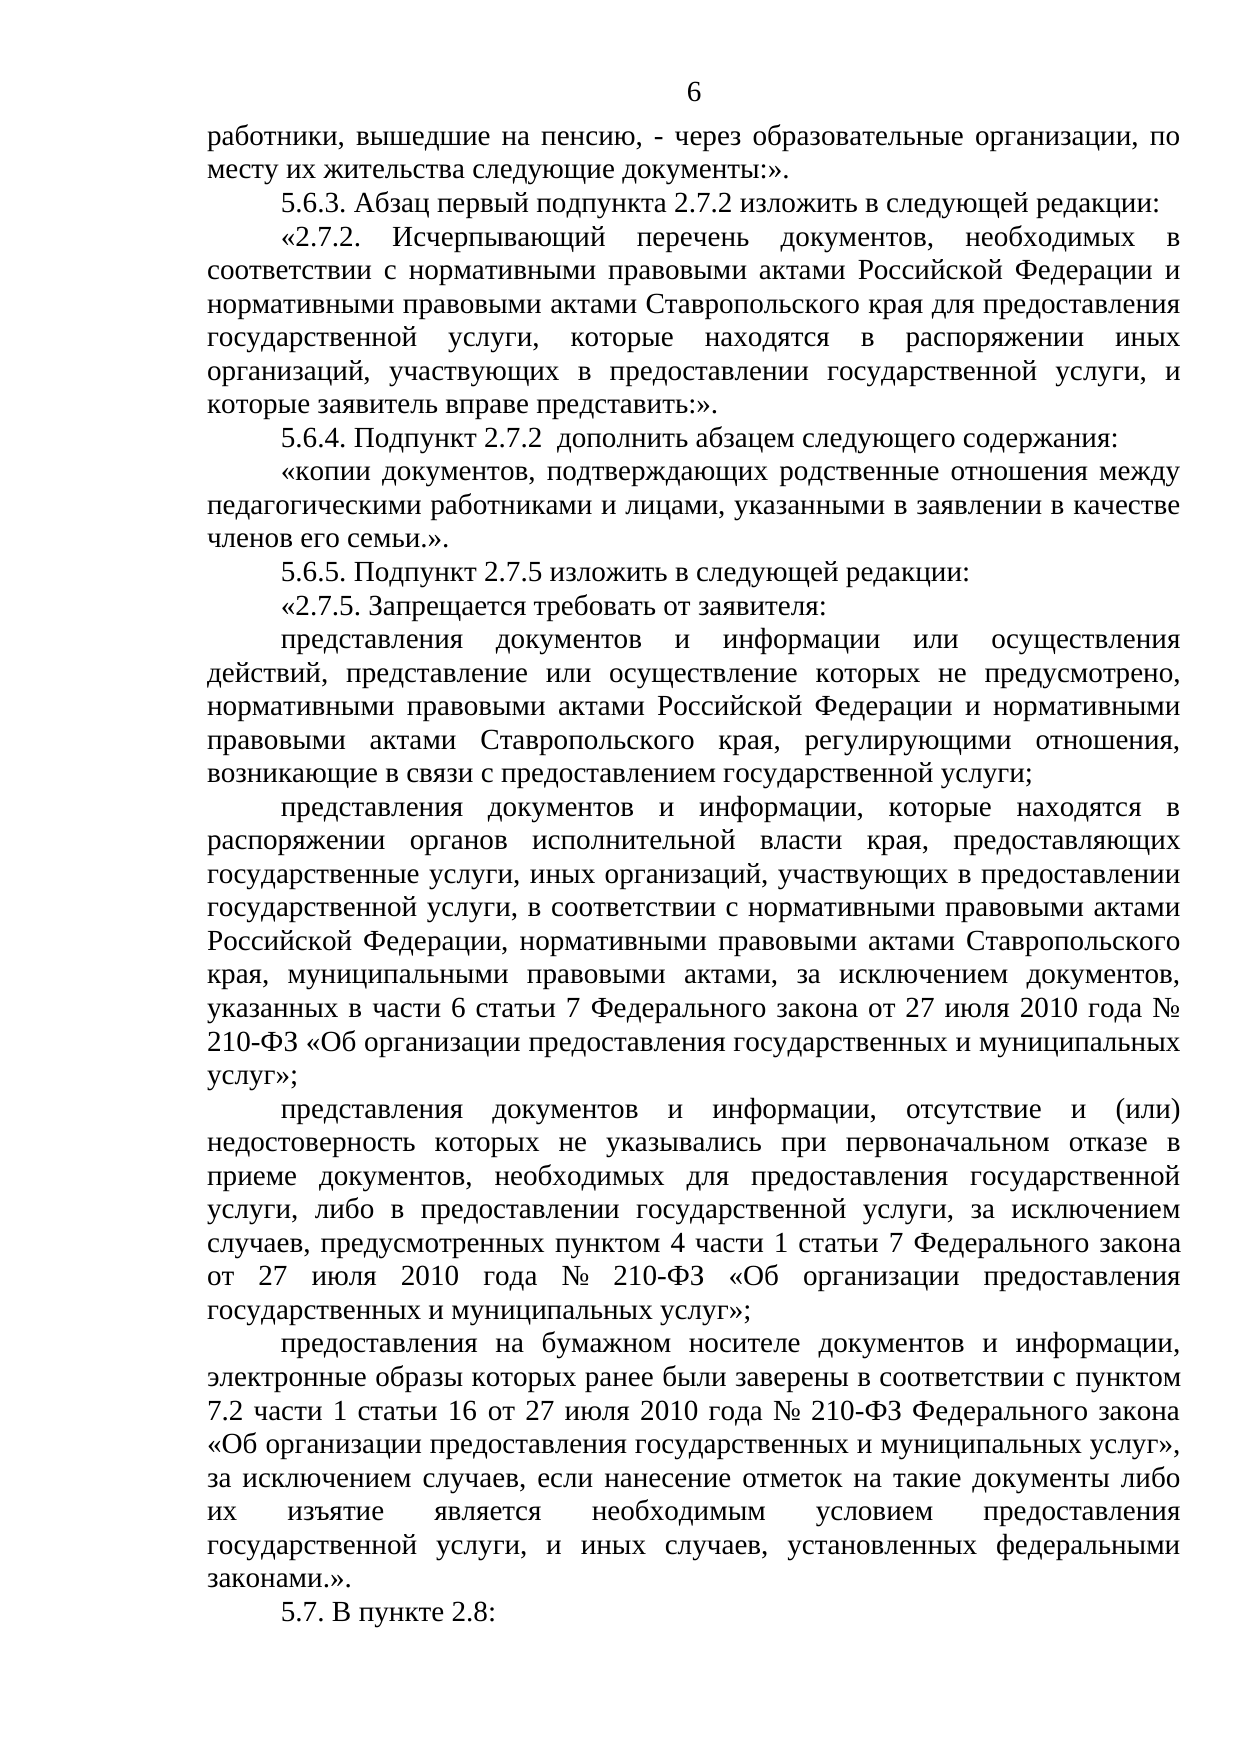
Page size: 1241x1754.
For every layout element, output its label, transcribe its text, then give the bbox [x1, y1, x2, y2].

text представления документов и информации, отсутствие и (или) недостоверность которых не указывались при первоначальном отказе в приеме документов, необходимых для предоставления государственной услуги, либо в предоставлении государственной услуги, за исключением случаев, предусмотренных пунктом 4 части 1 статьи 7 Федерального закона от 27 июля 2010 года № 210-ФЗ «Об организации предоставления государственных и муниципальных услуг»; [207, 1091, 1181, 1326]
text 5.6.4. Подпункт 2.7.2 дополнить абзацем следующего содержания: [207, 420, 1181, 453]
text представления документов и информации или осуществления действий, представление или осуществление которых не предусмотрено, нормативными правовыми актами Российской Федерации и нормативными правовыми актами Ставропольского края, регулирующими отношения, возникающие в связи с предоставлением государственной услуги; [207, 621, 1181, 789]
text 5.7. В пункте 2.8: [207, 1594, 1181, 1627]
text 5.6.5. Подпункт 2.7.5 изложить в следующей редакции: [207, 554, 1181, 588]
text 5.6.3. Абзац первый подпункта 2.7.2 изложить в следующей редакции: [207, 185, 1181, 219]
text «2.7.5. Запрещается требовать от заявителя: [207, 588, 1181, 621]
text «2.7.2. Исчерпывающий перечень документов, необходимых в соответствии с нормативными правовыми актами Российской Федерации и нормативными правовыми актами Ставропольского края для предоставления государственной услуги, которые находятся в распоряжении иных организаций, участвующих в предоставлении государственной услуги, и которые заявитель вправе представить:». [207, 219, 1181, 420]
text представления документов и информации, которые находятся в распоряжении органов исполнительной власти края, предоставляющих государственные услуги, иных организаций, участвующих в предоставлении государственной услуги, в соответствии с нормативными правовыми актами Российской Федерации, нормативными правовыми актами Ставропольского края, муниципальными правовыми актами, за исключением документов, указанных в части 6 статьи 7 Федерального закона от 27 июля 2010 года № 210-ФЗ «Об организации предоставления государственных и муниципальных услуг»; [207, 789, 1181, 1091]
text «копии документов, подтверждающих родственные отношения между педагогическими работниками и лицами, указанными в заявлении в качестве членов его семьи.». [207, 453, 1181, 554]
text предоставления на бумажном носителе документов и информации, электронные образы которых ранее были заверены в соответствии с пунктом 7.2 части 1 статьи 16 от 27 июля 2010 года № 210-ФЗ Федерального закона «Об организации предоставления государственных и муниципальных услуг», за исключением случаев, если нанесение отметок на такие документы либо их изъятие является необходимым условием предоставления государственной услуги, и иных случаев, установленных федеральными законами.». [207, 1326, 1181, 1594]
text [207, 118, 1181, 185]
